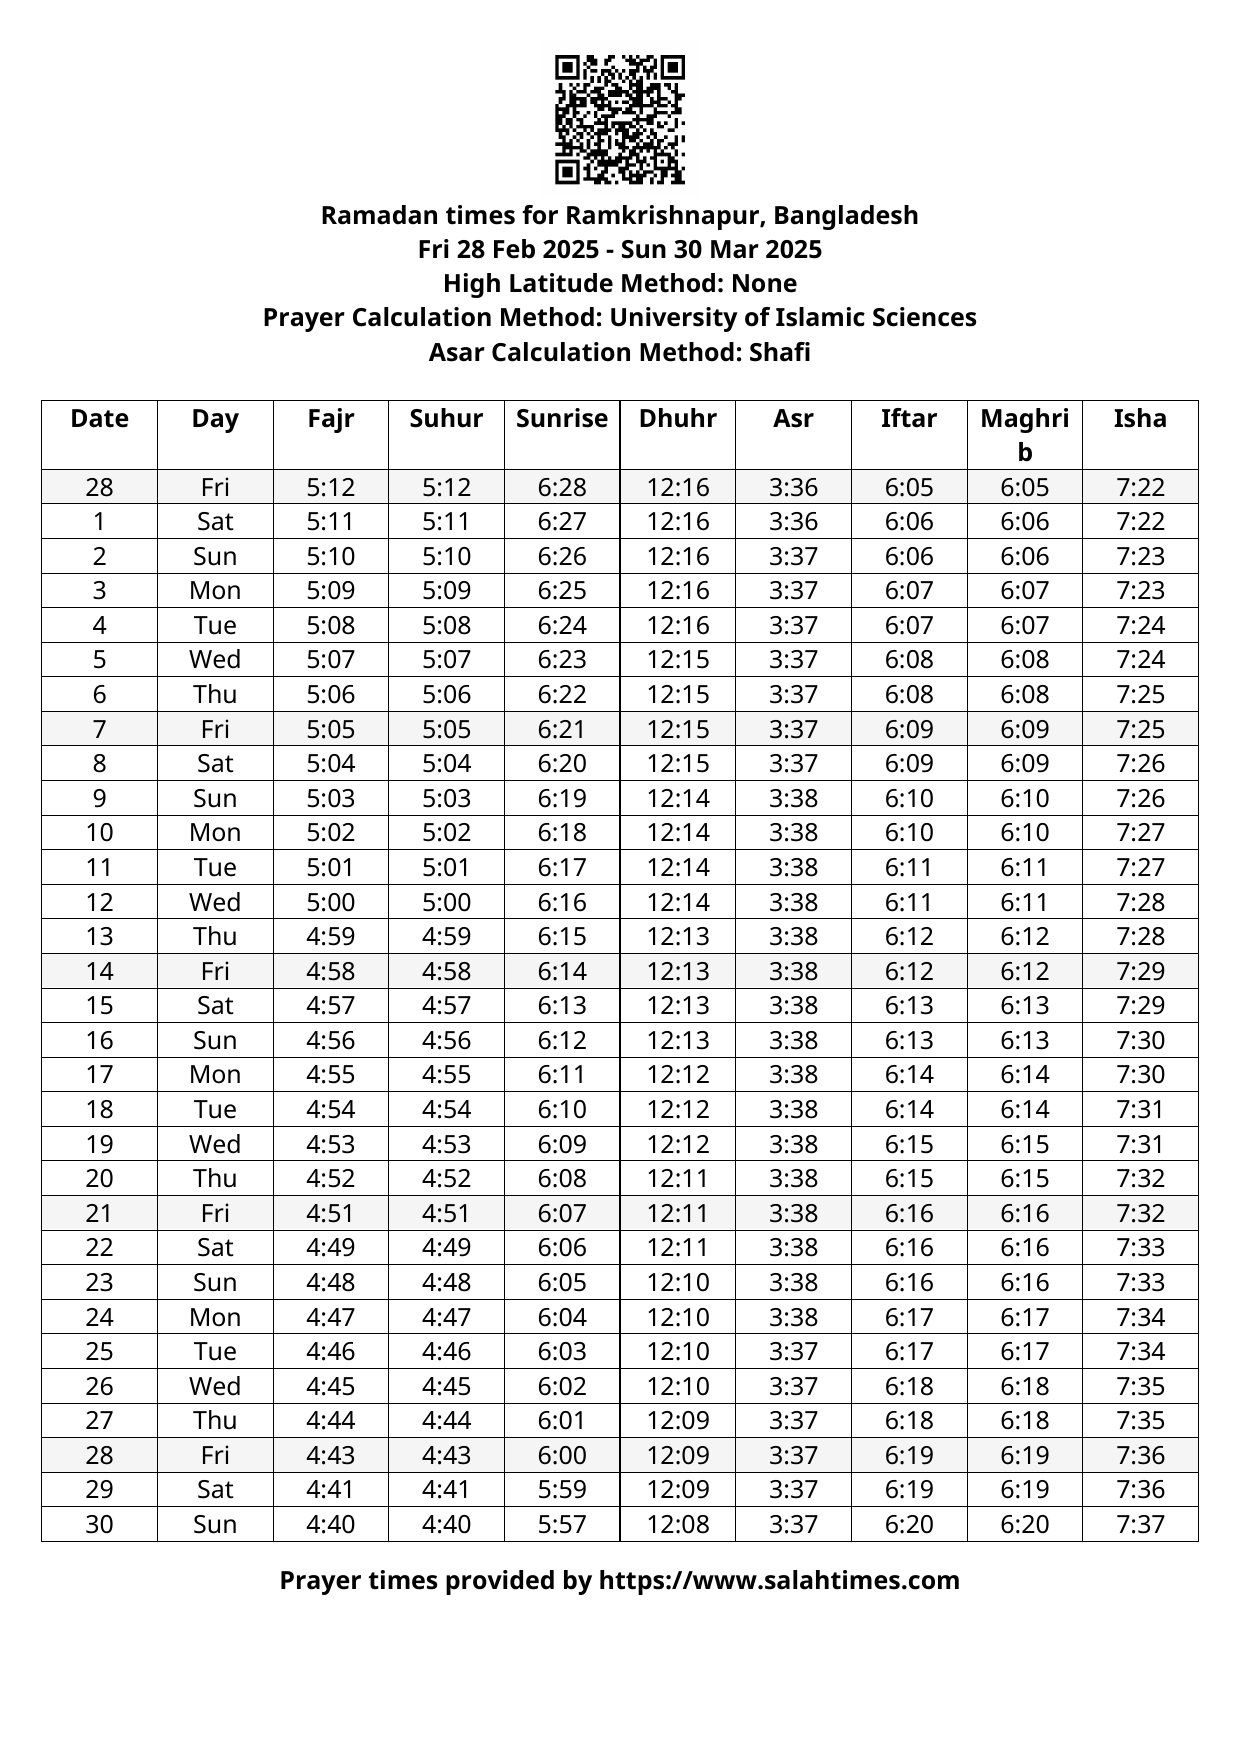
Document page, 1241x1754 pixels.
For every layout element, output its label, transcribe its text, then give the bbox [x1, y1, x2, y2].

table_cell 5:11 [389, 504, 504, 538]
table_cell 23 [42, 1265, 157, 1299]
table_cell 12:16 [621, 470, 735, 503]
table_cell 4:57 [274, 989, 388, 1022]
table_cell 29 [42, 1473, 157, 1506]
table_cell 6:14 [852, 1092, 967, 1126]
table_cell 6:10 [505, 1092, 619, 1126]
table_cell 6:09 [505, 1127, 619, 1160]
table_cell 6:11 [968, 885, 1082, 918]
text High Latitude Method: None [42, 266, 1198, 300]
table_cell 6:15 [968, 1161, 1082, 1195]
table_cell 12:14 [621, 816, 735, 849]
table_cell 3:37 [736, 1369, 851, 1402]
table_cell Wed [158, 1369, 273, 1402]
table_cell 7:30 [1083, 1023, 1198, 1057]
table_cell Wed [158, 885, 273, 918]
table_cell 5:07 [389, 643, 504, 676]
table_cell 6:07 [852, 574, 967, 607]
table_cell 4:46 [389, 1334, 504, 1368]
table_cell 6:08 [968, 677, 1082, 711]
table_cell Fri [158, 470, 273, 503]
table_cell 5:05 [274, 712, 388, 745]
table_cell 6:12 [968, 919, 1082, 953]
table_header Iftar [852, 401, 967, 469]
table_cell 3:38 [736, 1058, 851, 1091]
table_cell 3:38 [736, 1300, 851, 1333]
table_cell 6:16 [852, 1265, 967, 1299]
table_cell 6:25 [505, 574, 619, 607]
table_cell Sun [158, 1507, 273, 1541]
table_cell 6:10 [968, 816, 1082, 849]
table_cell 7:22 [1083, 504, 1198, 538]
text Ramadan times for Ramkrishnapur, Bangladesh [42, 198, 1198, 232]
text Asar Calculation Method: Shafi [42, 334, 1198, 368]
table_cell 3:38 [736, 850, 851, 884]
table_cell Mon [158, 1058, 273, 1091]
table_cell 6:10 [852, 816, 967, 849]
table_cell 6:14 [852, 1058, 967, 1091]
table_cell 12 [42, 885, 157, 918]
table_cell 12:11 [621, 1161, 735, 1195]
table_cell 6:08 [968, 643, 1082, 676]
table_cell 6:20 [505, 746, 619, 780]
table_cell 3:38 [736, 781, 851, 814]
table_cell 6:07 [968, 574, 1082, 607]
table_cell 5:07 [274, 643, 388, 676]
table_cell Tue [158, 1092, 273, 1126]
table_cell 4:55 [274, 1058, 388, 1091]
table_cell 7:37 [1083, 1507, 1198, 1541]
table_cell 12:09 [621, 1404, 735, 1437]
table_cell 3:37 [736, 1438, 851, 1472]
table_cell 3:37 [736, 643, 851, 676]
table_cell 4:43 [389, 1438, 504, 1472]
table_cell 4:52 [389, 1161, 504, 1195]
table_cell 7:36 [1083, 1438, 1198, 1472]
table_cell 3:37 [736, 1334, 851, 1368]
table_cell 4 [42, 608, 157, 642]
table_cell 12:11 [621, 1231, 735, 1264]
table_cell 4:41 [389, 1473, 504, 1506]
table_cell 6:05 [968, 470, 1082, 503]
table_cell 3:37 [736, 746, 851, 780]
table_cell 3:37 [736, 712, 851, 745]
table_cell 12:13 [621, 919, 735, 953]
table_cell 3:38 [736, 1092, 851, 1126]
table_cell 7:36 [1083, 1473, 1198, 1506]
table_cell 28 [42, 470, 157, 503]
table_cell 12:09 [621, 1473, 735, 1506]
table_cell 7:35 [1083, 1404, 1198, 1437]
table_cell 7:26 [1083, 781, 1198, 814]
table_cell 4:40 [274, 1507, 388, 1541]
table_cell 12:09 [621, 1438, 735, 1472]
table_cell Fri [158, 712, 273, 745]
table_cell 6:17 [852, 1300, 967, 1333]
table_cell 5 [42, 643, 157, 676]
table_cell 6:06 [852, 504, 967, 538]
table_cell 6:00 [505, 1438, 619, 1472]
table_cell 6:19 [852, 1438, 967, 1472]
table_cell 4:40 [389, 1507, 504, 1541]
table_cell 6:17 [505, 850, 619, 884]
table_cell 6:19 [968, 1473, 1082, 1506]
table_cell 12:12 [621, 1127, 735, 1160]
table_cell Sun [158, 781, 273, 814]
table_cell 5:00 [389, 885, 504, 918]
table_cell 6:08 [852, 677, 967, 711]
table_cell Thu [158, 1404, 273, 1437]
table_cell 12:10 [621, 1334, 735, 1368]
table_cell Sat [158, 504, 273, 538]
table_cell 7:27 [1083, 816, 1198, 849]
table_cell 6:15 [968, 1127, 1082, 1160]
table_cell 25 [42, 1334, 157, 1368]
table_cell 12:12 [621, 1058, 735, 1091]
table_cell 4:58 [389, 954, 504, 987]
table_cell 6:11 [968, 850, 1082, 884]
table_cell 3:37 [736, 1404, 851, 1437]
table_cell 7:31 [1083, 1127, 1198, 1160]
table_header Sunrise [505, 401, 619, 469]
table_cell 6:17 [852, 1334, 967, 1368]
table_cell 5:59 [505, 1473, 619, 1506]
table_cell 6:16 [852, 1196, 967, 1229]
table_cell 12:16 [621, 574, 735, 607]
table_cell 3:37 [736, 608, 851, 642]
table_cell 5:04 [274, 746, 388, 780]
table_cell 4:45 [274, 1369, 388, 1402]
table_cell 6:13 [968, 1023, 1082, 1057]
table_cell 12:15 [621, 712, 735, 745]
table_cell 20 [42, 1161, 157, 1195]
table_cell 12:14 [621, 850, 735, 884]
table_cell 7:33 [1083, 1265, 1198, 1299]
table_cell 3:37 [736, 1507, 851, 1541]
table_cell 5:01 [389, 850, 504, 884]
table_cell 3:37 [736, 677, 851, 711]
table_cell Wed [158, 1127, 273, 1160]
table_cell 6:15 [852, 1161, 967, 1195]
table_cell 6:27 [505, 504, 619, 538]
table_cell Tue [158, 608, 273, 642]
table_cell 11 [42, 850, 157, 884]
table_cell 3 [42, 574, 157, 607]
table_cell Sat [158, 746, 273, 780]
table_cell 6:05 [505, 1265, 619, 1299]
table_cell 24 [42, 1300, 157, 1333]
table_cell 6:09 [852, 712, 967, 745]
table_cell 6:03 [505, 1334, 619, 1368]
table_cell 5:06 [274, 677, 388, 711]
table_cell 4:53 [274, 1127, 388, 1160]
table_cell 6:19 [852, 1473, 967, 1506]
table_cell 4:55 [389, 1058, 504, 1091]
table_cell 5:00 [274, 885, 388, 918]
table_cell 4:47 [389, 1300, 504, 1333]
table_cell 7:24 [1083, 608, 1198, 642]
table_cell 6:20 [968, 1507, 1082, 1541]
table_cell 3:36 [736, 504, 851, 538]
table_cell 2 [42, 539, 157, 572]
table_cell 5:12 [389, 470, 504, 503]
text Fri 28 Feb 2025 - Sun 30 Mar 2025 [42, 232, 1198, 266]
table_cell 6:18 [505, 816, 619, 849]
table_cell 3:38 [736, 1265, 851, 1299]
table_cell 7:26 [1083, 746, 1198, 780]
table_cell 19 [42, 1127, 157, 1160]
table_cell 6:21 [505, 712, 619, 745]
table_cell Wed [158, 643, 273, 676]
table_cell 12:16 [621, 539, 735, 572]
table_cell 3:38 [736, 954, 851, 987]
table_cell Mon [158, 816, 273, 849]
table_cell 6:06 [968, 539, 1082, 572]
table_cell 5:03 [389, 781, 504, 814]
table_cell 27 [42, 1404, 157, 1437]
table_cell 4:59 [274, 919, 388, 953]
table_cell 12:08 [621, 1507, 735, 1541]
table_cell 6:07 [968, 608, 1082, 642]
table_header Fajr [274, 401, 388, 469]
table_cell 4:51 [274, 1196, 388, 1229]
table_cell 4:49 [389, 1231, 504, 1264]
table_cell 7:23 [1083, 574, 1198, 607]
table_cell 6:28 [505, 470, 619, 503]
table_header Day [158, 401, 273, 469]
table_cell 12:14 [621, 885, 735, 918]
table_cell 3:38 [736, 816, 851, 849]
table_cell 6:18 [968, 1404, 1082, 1437]
table_cell 6:26 [505, 539, 619, 572]
table_cell 3:37 [736, 574, 851, 607]
table_cell 6:18 [852, 1404, 967, 1437]
table_cell 6:07 [505, 1196, 619, 1229]
table_cell 4:41 [274, 1473, 388, 1506]
table_cell Mon [158, 1300, 273, 1333]
table_cell 5:09 [274, 574, 388, 607]
table_cell 4:45 [389, 1369, 504, 1402]
table_cell 6:16 [852, 1231, 967, 1264]
table_cell 6:10 [852, 781, 967, 814]
table_cell Fri [158, 954, 273, 987]
table_cell 5:08 [389, 608, 504, 642]
table_cell 7:28 [1083, 885, 1198, 918]
table_cell 7:22 [1083, 470, 1198, 503]
table_cell 3:38 [736, 1196, 851, 1229]
table_cell 5:08 [274, 608, 388, 642]
table_cell 6:16 [968, 1196, 1082, 1229]
table_cell 1 [42, 504, 157, 538]
table_cell 3:38 [736, 1023, 851, 1057]
picture [542, 41, 699, 198]
table_cell 12:10 [621, 1369, 735, 1402]
table_cell 7:35 [1083, 1369, 1198, 1402]
table_cell 6:13 [852, 1023, 967, 1057]
table_cell 7:31 [1083, 1092, 1198, 1126]
table_cell 7:24 [1083, 643, 1198, 676]
table_header Maghrib [968, 401, 1082, 469]
table_cell 12:15 [621, 746, 735, 780]
table_cell 15 [42, 989, 157, 1022]
table_cell 6:09 [852, 746, 967, 780]
table_cell Sun [158, 1023, 273, 1057]
table_cell 3:38 [736, 989, 851, 1022]
table_cell 9 [42, 781, 157, 814]
table_cell 4:56 [274, 1023, 388, 1057]
table_cell Fri [158, 1438, 273, 1472]
table_cell 4:51 [389, 1196, 504, 1229]
table_cell 6:14 [968, 1058, 1082, 1091]
table_cell 3:36 [736, 470, 851, 503]
table_cell 4:53 [389, 1127, 504, 1160]
table_cell 5:06 [389, 677, 504, 711]
table_cell 21 [42, 1196, 157, 1229]
table_cell 5:10 [389, 539, 504, 572]
table_cell 12:16 [621, 608, 735, 642]
table_cell Tue [158, 850, 273, 884]
table_cell 6:11 [852, 850, 967, 884]
table_cell 6:02 [505, 1369, 619, 1402]
table_cell 6:16 [505, 885, 619, 918]
table_header Asr [736, 401, 851, 469]
table_cell 6:12 [968, 954, 1082, 987]
table_cell 6:24 [505, 608, 619, 642]
table_cell 4:56 [389, 1023, 504, 1057]
table_cell 7:32 [1083, 1161, 1198, 1195]
table_cell Mon [158, 574, 273, 607]
table_cell 6:16 [968, 1231, 1082, 1264]
table_cell 6:08 [852, 643, 967, 676]
table_cell 4:49 [274, 1231, 388, 1264]
text Prayer Calculation Method: University of Islamic Sciences [42, 300, 1198, 334]
table_cell Thu [158, 919, 273, 953]
table_cell 8 [42, 746, 157, 780]
table_cell 6:12 [852, 954, 967, 987]
table_cell 12:15 [621, 677, 735, 711]
table_cell 6:07 [852, 608, 967, 642]
table_cell 6:10 [968, 781, 1082, 814]
table_cell 6:06 [852, 539, 967, 572]
table_cell 13 [42, 919, 157, 953]
table_cell 3:38 [736, 1161, 851, 1195]
table_cell 12:13 [621, 1023, 735, 1057]
table_cell 4:58 [274, 954, 388, 987]
table_header Isha [1083, 401, 1198, 469]
table_cell 3:37 [736, 539, 851, 572]
table_cell 12:13 [621, 954, 735, 987]
table_cell 3:38 [736, 1127, 851, 1160]
table_cell 4:59 [389, 919, 504, 953]
table_cell Sat [158, 1473, 273, 1506]
table_cell 4:46 [274, 1334, 388, 1368]
table_cell 6:18 [852, 1369, 967, 1402]
table_cell 6:17 [968, 1334, 1082, 1368]
table_cell 4:44 [274, 1404, 388, 1437]
table_cell Thu [158, 677, 273, 711]
table_cell 4:47 [274, 1300, 388, 1333]
table_cell 7:28 [1083, 919, 1198, 953]
table_cell 3:37 [736, 1473, 851, 1506]
table_cell 26 [42, 1369, 157, 1402]
table_cell 22 [42, 1231, 157, 1264]
table_cell 6:06 [505, 1231, 619, 1264]
table_cell 5:11 [274, 504, 388, 538]
table_cell 5:04 [389, 746, 504, 780]
table_cell Sun [158, 539, 273, 572]
table_cell 6:15 [852, 1127, 967, 1160]
table_cell 7:25 [1083, 677, 1198, 711]
table_cell 3:38 [736, 919, 851, 953]
table_cell 6:08 [505, 1161, 619, 1195]
table_cell 4:54 [389, 1092, 504, 1126]
table_cell 7:23 [1083, 539, 1198, 572]
table_cell 5:12 [274, 470, 388, 503]
table_cell 5:02 [389, 816, 504, 849]
table_cell 4:48 [274, 1265, 388, 1299]
table_cell 7:32 [1083, 1196, 1198, 1229]
table_cell 4:44 [389, 1404, 504, 1437]
table_cell 6:12 [505, 1023, 619, 1057]
table_cell Sat [158, 989, 273, 1022]
table_cell 4:43 [274, 1438, 388, 1472]
table_cell 12:12 [621, 1092, 735, 1126]
table_cell 6:06 [968, 504, 1082, 538]
table_cell 7:25 [1083, 712, 1198, 745]
table_cell Fri [158, 1196, 273, 1229]
table_cell 7:30 [1083, 1058, 1198, 1091]
table_cell 6:11 [852, 885, 967, 918]
table_cell 7:34 [1083, 1300, 1198, 1333]
table_cell 6:05 [852, 470, 967, 503]
table_cell 12:14 [621, 781, 735, 814]
table_cell 5:09 [389, 574, 504, 607]
table_cell 3:38 [736, 885, 851, 918]
table_cell 4:54 [274, 1092, 388, 1126]
table_cell 7 [42, 712, 157, 745]
table_cell 6:01 [505, 1404, 619, 1437]
table_cell 4:57 [389, 989, 504, 1022]
table_cell 14 [42, 954, 157, 987]
table_header Suhur [389, 401, 504, 469]
table_cell 6:09 [968, 746, 1082, 780]
table_cell 12:11 [621, 1196, 735, 1229]
table_cell 6:14 [505, 954, 619, 987]
table_cell 12:10 [621, 1265, 735, 1299]
table_cell 4:52 [274, 1161, 388, 1195]
table_cell 12:15 [621, 643, 735, 676]
table_cell 6:16 [968, 1265, 1082, 1299]
table_cell 30 [42, 1507, 157, 1541]
table_cell 6:17 [968, 1300, 1082, 1333]
table_cell 7:27 [1083, 850, 1198, 884]
table_cell 7:33 [1083, 1231, 1198, 1264]
table_cell Sat [158, 1231, 273, 1264]
table_cell 16 [42, 1023, 157, 1057]
table_cell 6:04 [505, 1300, 619, 1333]
table_cell 6:15 [505, 919, 619, 953]
table_cell 28 [42, 1438, 157, 1472]
table_cell 7:29 [1083, 989, 1198, 1022]
table_cell 12:16 [621, 504, 735, 538]
table_cell 6:13 [968, 989, 1082, 1022]
table_cell 6 [42, 677, 157, 711]
table_cell 3:38 [736, 1231, 851, 1264]
table_cell 10 [42, 816, 157, 849]
table_cell 6:19 [968, 1438, 1082, 1472]
table_header Dhuhr [621, 401, 735, 469]
text Prayer times provided by https://www.salahtimes.com [42, 1563, 1198, 1597]
table_cell 17 [42, 1058, 157, 1091]
table_cell 6:19 [505, 781, 619, 814]
table_cell 6:11 [505, 1058, 619, 1091]
table_cell 6:23 [505, 643, 619, 676]
table_cell 18 [42, 1092, 157, 1126]
table_cell 6:12 [852, 919, 967, 953]
table_cell 6:13 [852, 989, 967, 1022]
table_cell 6:09 [968, 712, 1082, 745]
table_cell 5:01 [274, 850, 388, 884]
table_cell 5:05 [389, 712, 504, 745]
table_cell 7:29 [1083, 954, 1198, 987]
table_header Date [42, 401, 157, 469]
table_cell Thu [158, 1161, 273, 1195]
table_cell 7:34 [1083, 1334, 1198, 1368]
table_cell 6:18 [968, 1369, 1082, 1402]
table_cell Sun [158, 1265, 273, 1299]
table_cell 5:02 [274, 816, 388, 849]
table_cell 6:20 [852, 1507, 967, 1541]
table_cell 4:48 [389, 1265, 504, 1299]
table_cell 6:13 [505, 989, 619, 1022]
table_cell 5:10 [274, 539, 388, 572]
table_cell 12:13 [621, 989, 735, 1022]
table_cell 5:57 [505, 1507, 619, 1541]
table_cell 12:10 [621, 1300, 735, 1333]
table_cell 6:14 [968, 1092, 1082, 1126]
table_cell 6:22 [505, 677, 619, 711]
table_cell Tue [158, 1334, 273, 1368]
table_cell 5:03 [274, 781, 388, 814]
